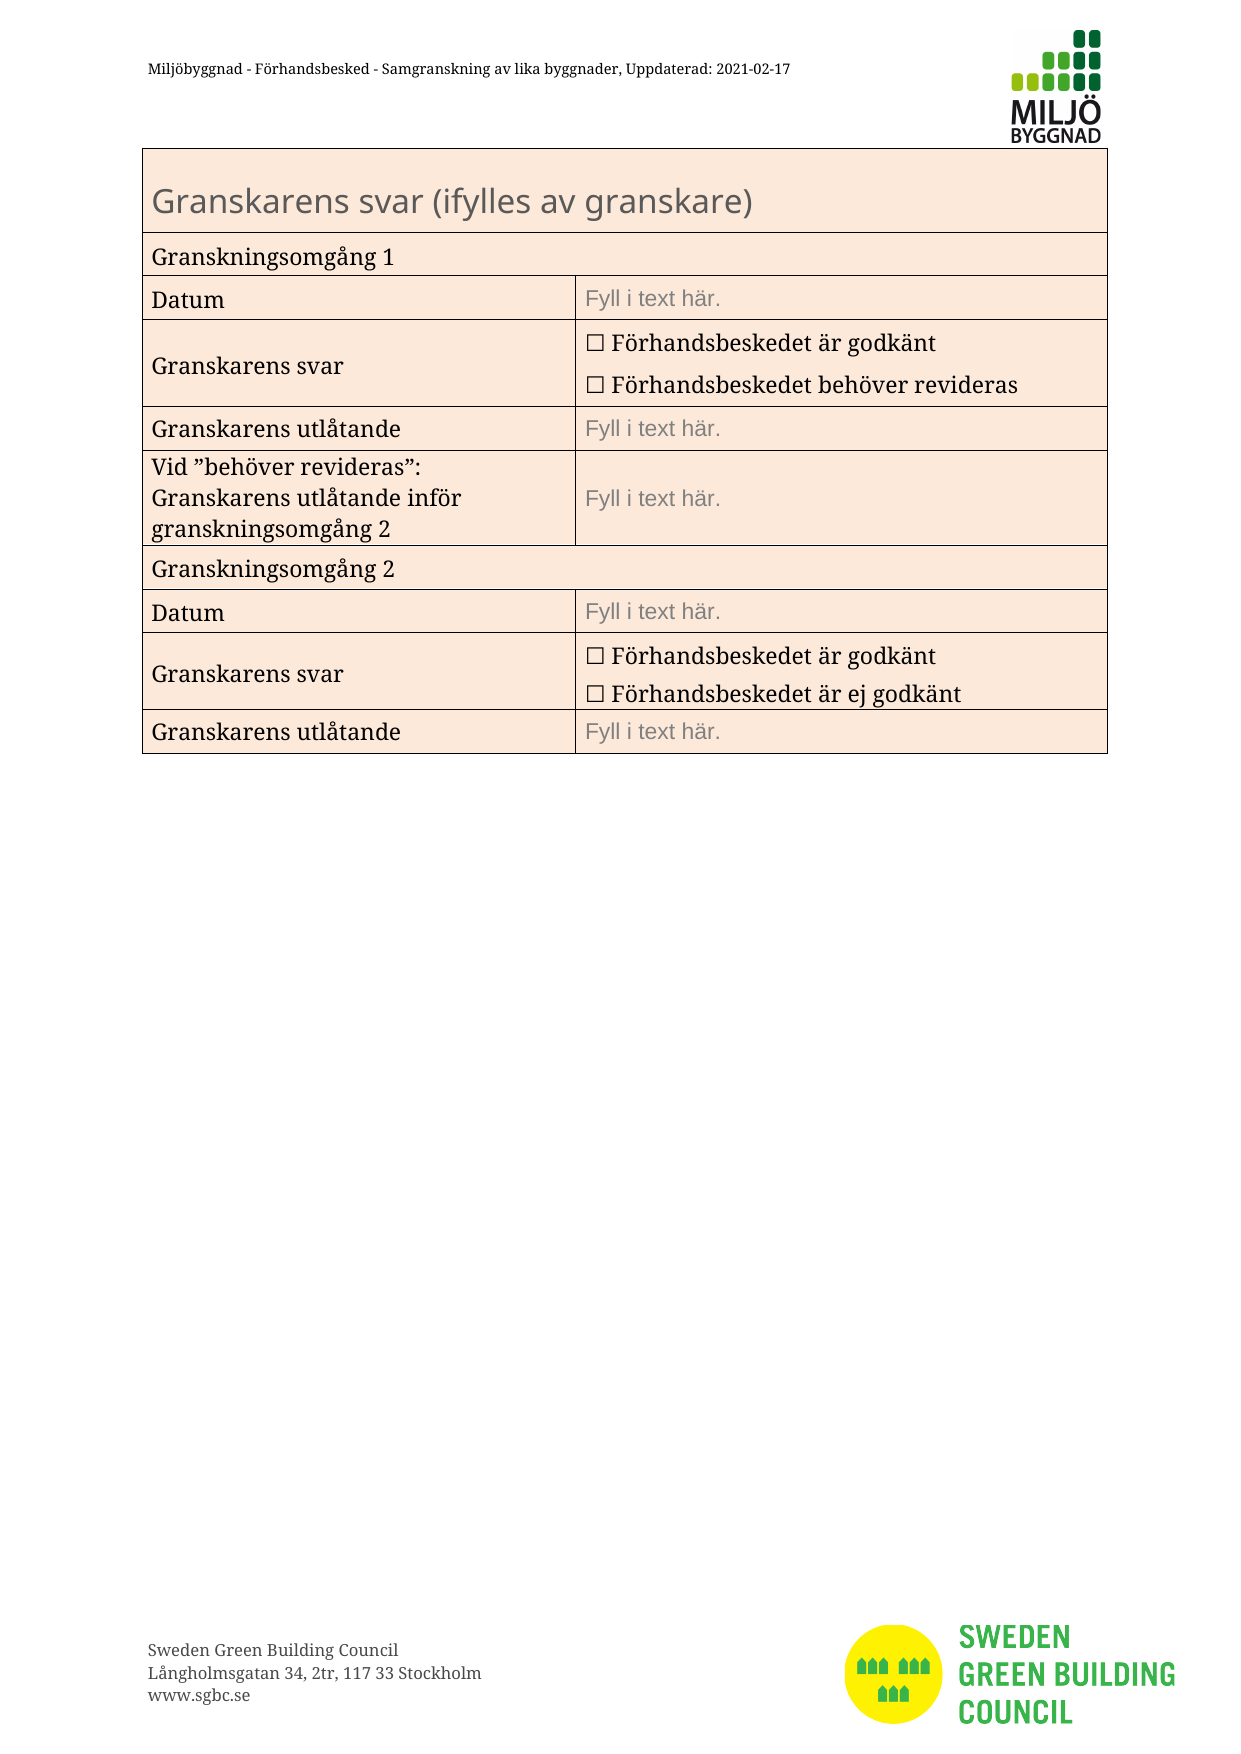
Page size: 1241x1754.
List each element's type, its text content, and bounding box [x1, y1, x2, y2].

table_header Granskarens svar (ifylles av granskare) [143, 149, 1107, 232]
picture [844, 1625, 1175, 1724]
table_cell [576, 590, 1107, 632]
table_cell [576, 710, 1107, 753]
table_cell Granskarens svar [143, 320, 575, 406]
picture [1011, 30, 1101, 146]
table_cell Förhandsbeskedet är godkänt Förhandsbeskedet behöver revideras [576, 320, 1107, 406]
table_cell Vid ”behöver revideras”: Granskarens utlåtande inför granskningsomgång 2 [143, 451, 575, 544]
table_cell Granskningsomgång 2 [143, 546, 1107, 588]
table_cell Granskningsomgång 1 [143, 233, 1107, 275]
table_cell Förhandsbeskedet är godkänt Förhandsbeskedet är ej godkänt [576, 633, 1107, 709]
table_cell Granskarens utlåtande [143, 407, 575, 450]
table_cell Granskarens utlåtande [143, 710, 575, 753]
table_cell [576, 407, 1107, 450]
table_cell Granskarens svar [143, 633, 575, 709]
table_cell Datum [143, 590, 575, 632]
table_cell [576, 451, 1107, 544]
table_cell Datum [143, 276, 575, 319]
table_cell [576, 276, 1107, 319]
